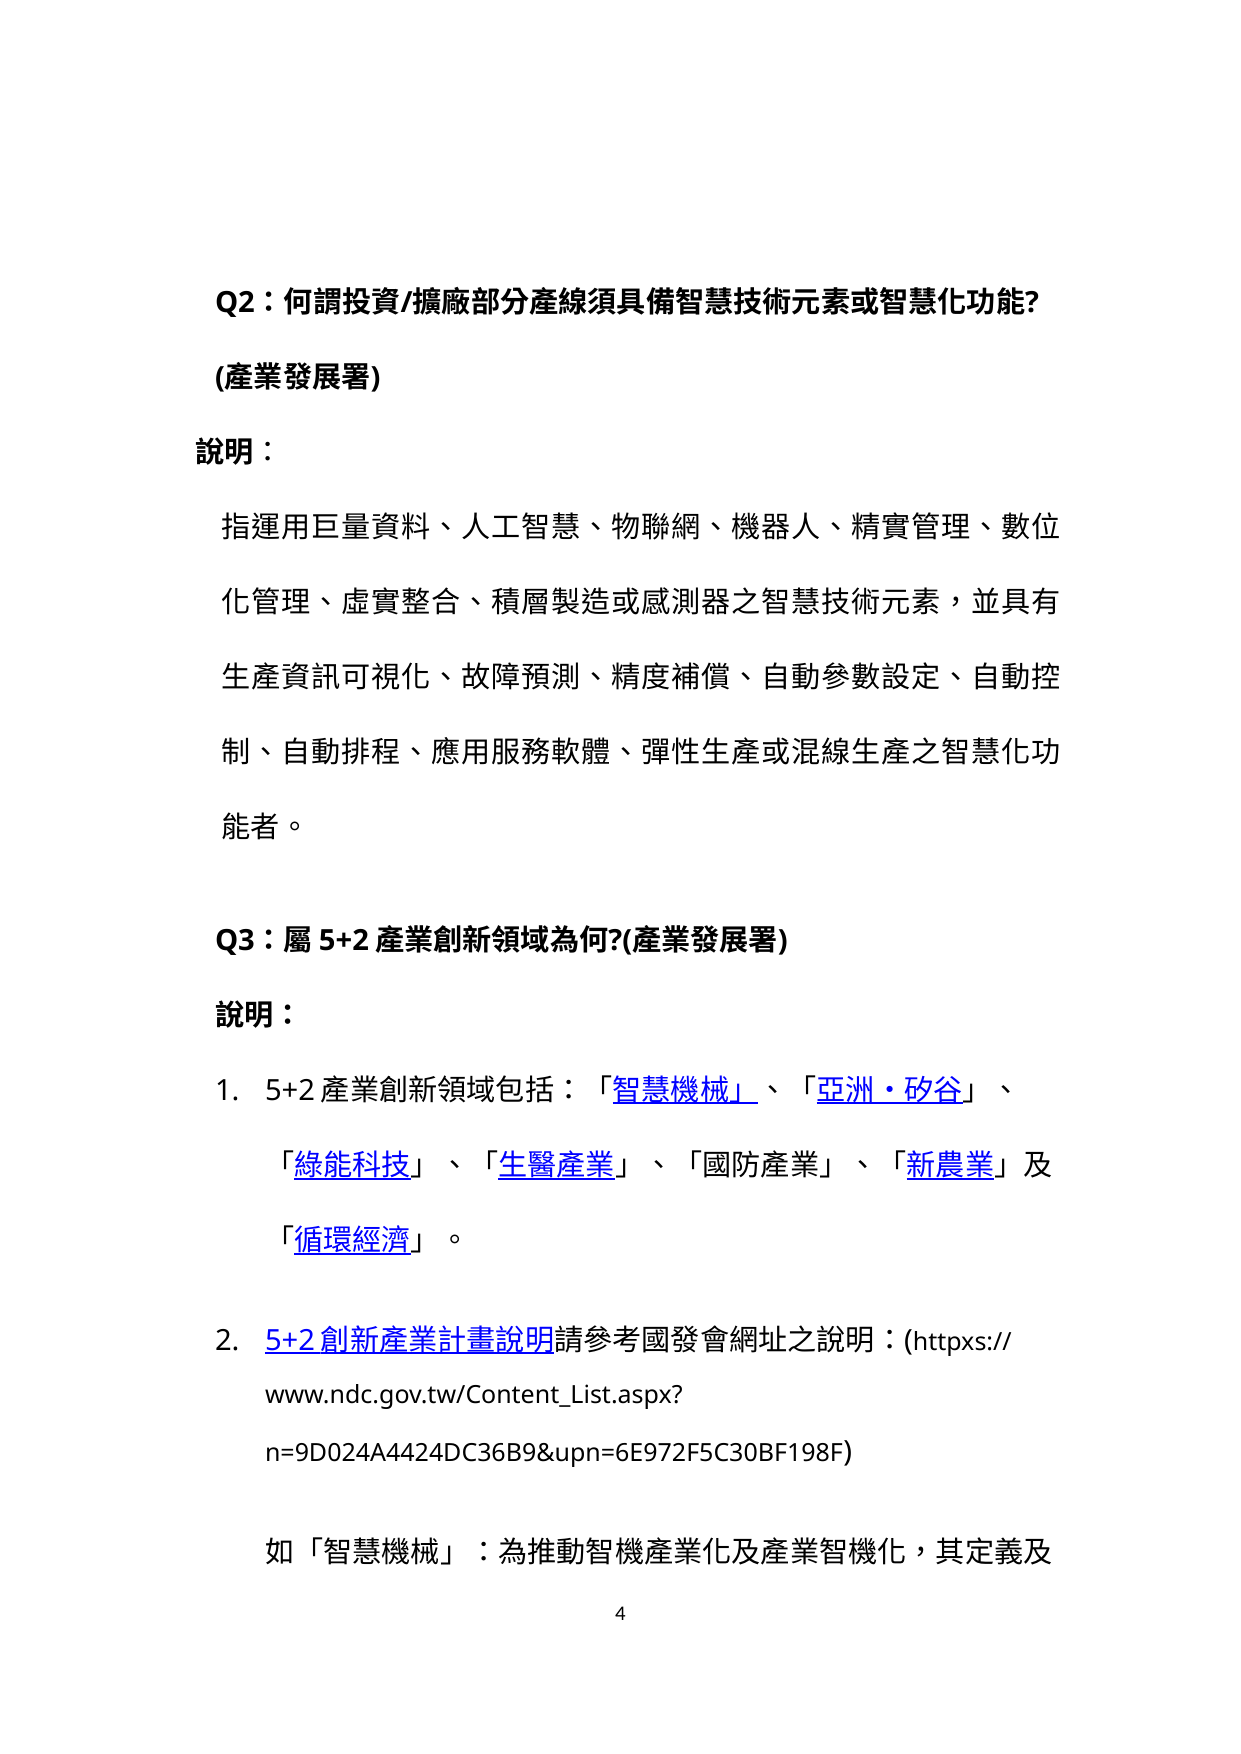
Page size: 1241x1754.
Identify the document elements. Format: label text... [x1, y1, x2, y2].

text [265, 1512, 1063, 1587]
text 說明： [162, 412, 1063, 487]
list 5+2創新產業計畫說明請參考國發會網址之說明：(httpxs://www.ndc.gov.tw/Content_List.aspx?n=9D024A4424DC36B9&upn=6E972F5C30BF198F) [215, 1300, 1063, 1487]
subtitle Q3：屬5+2產業創新領域為何?(產業發展署) [215, 900, 1063, 975]
subtitle Q2：何謂投資/擴廠部分產線須具備智慧技術元素或智慧化功能? (產業發展署) [215, 262, 1063, 412]
text 指運用巨量資料、人工智慧、物聯網、機器人、精實管理、數位化管理、虛實整合、積層製造或感測器之智慧技術元素，並具有生產資訊可視化、故障預測、精度補償、自動參數設定、自動控制、自動排程、應用服務軟體、彈性生產或混線生產之智慧化功能者。 [221, 487, 1063, 862]
list 5+2產業創新領域包括：「智慧機械」、「亞洲‧矽谷」、「綠能科技」、「生醫產業」、「國防產業」、「新農業」及「循環經濟」。 [215, 1050, 1063, 1275]
text 說明： [215, 975, 1063, 1050]
